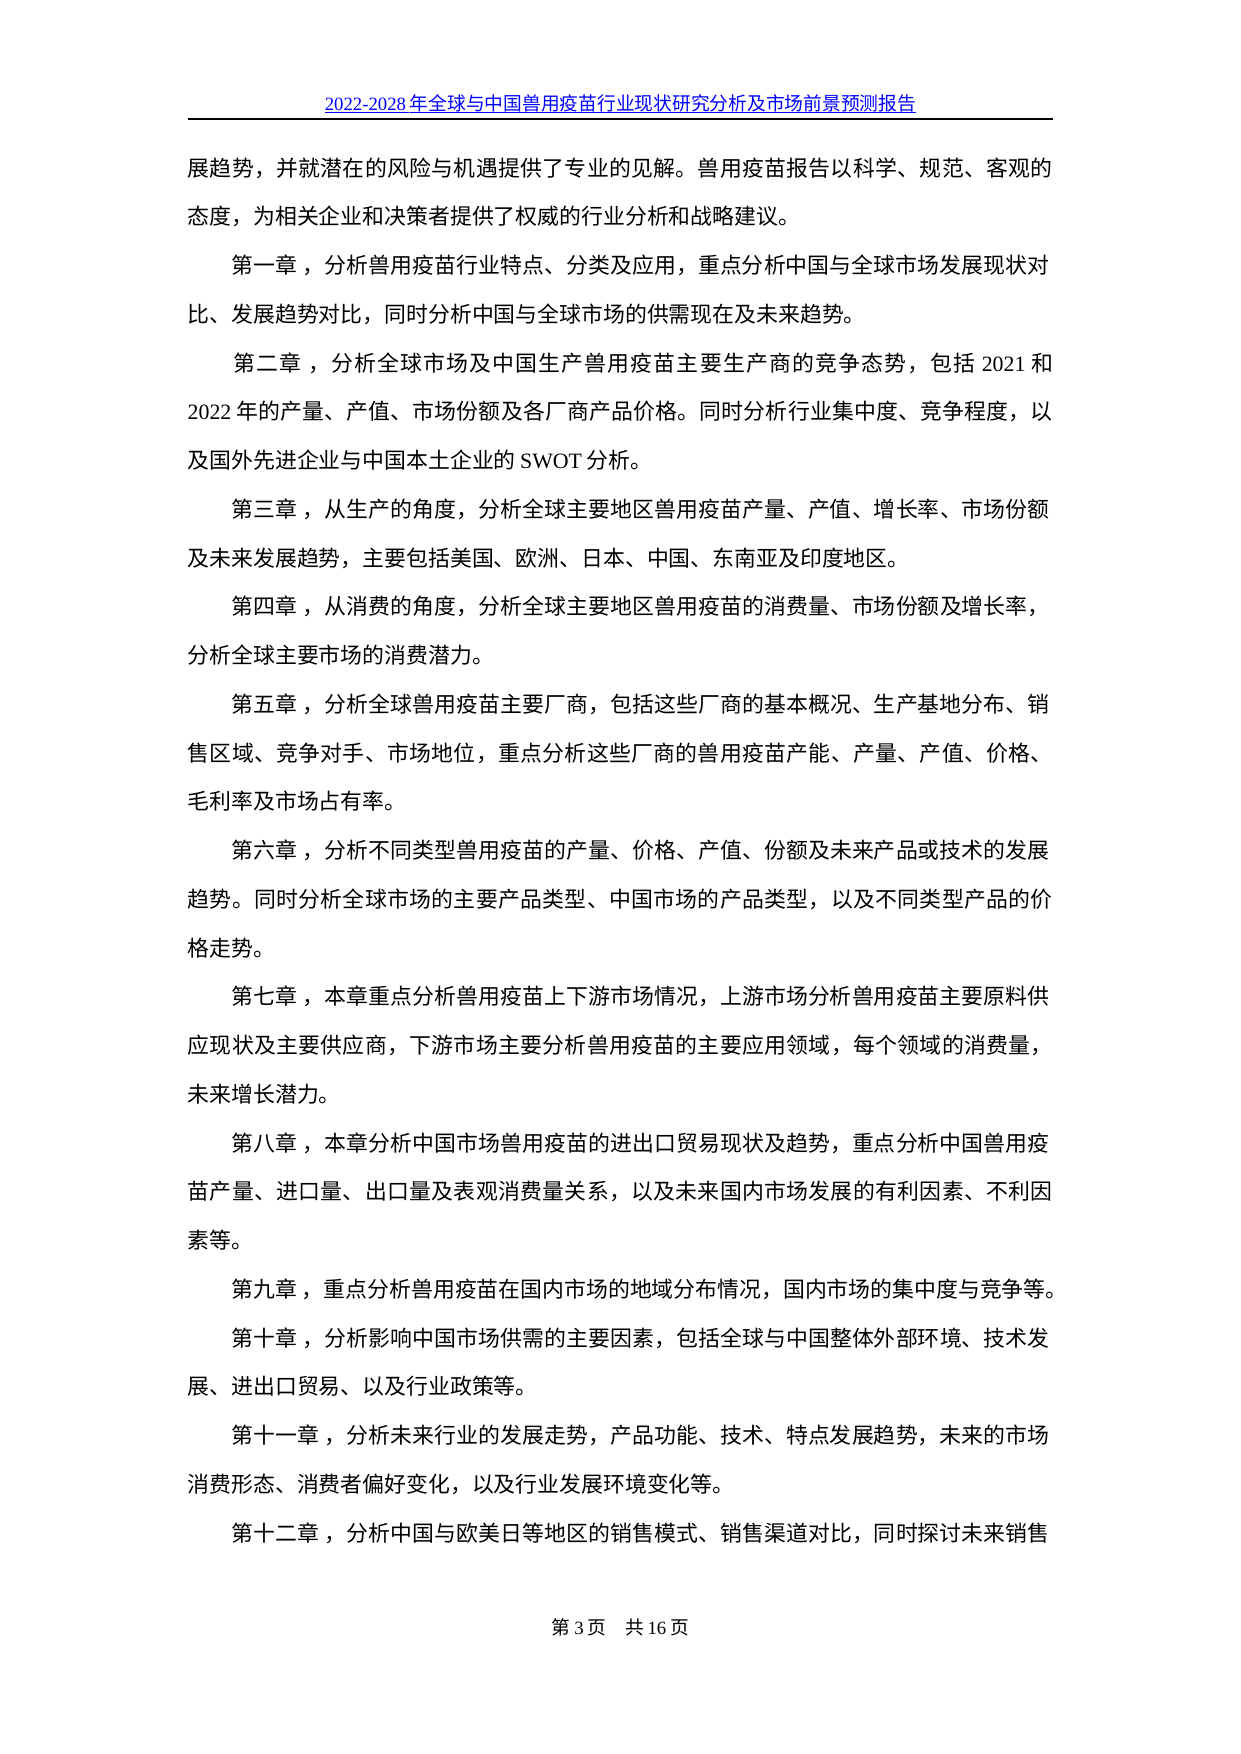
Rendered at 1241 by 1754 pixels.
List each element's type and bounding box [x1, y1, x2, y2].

text [187, 150, 1053, 1548]
